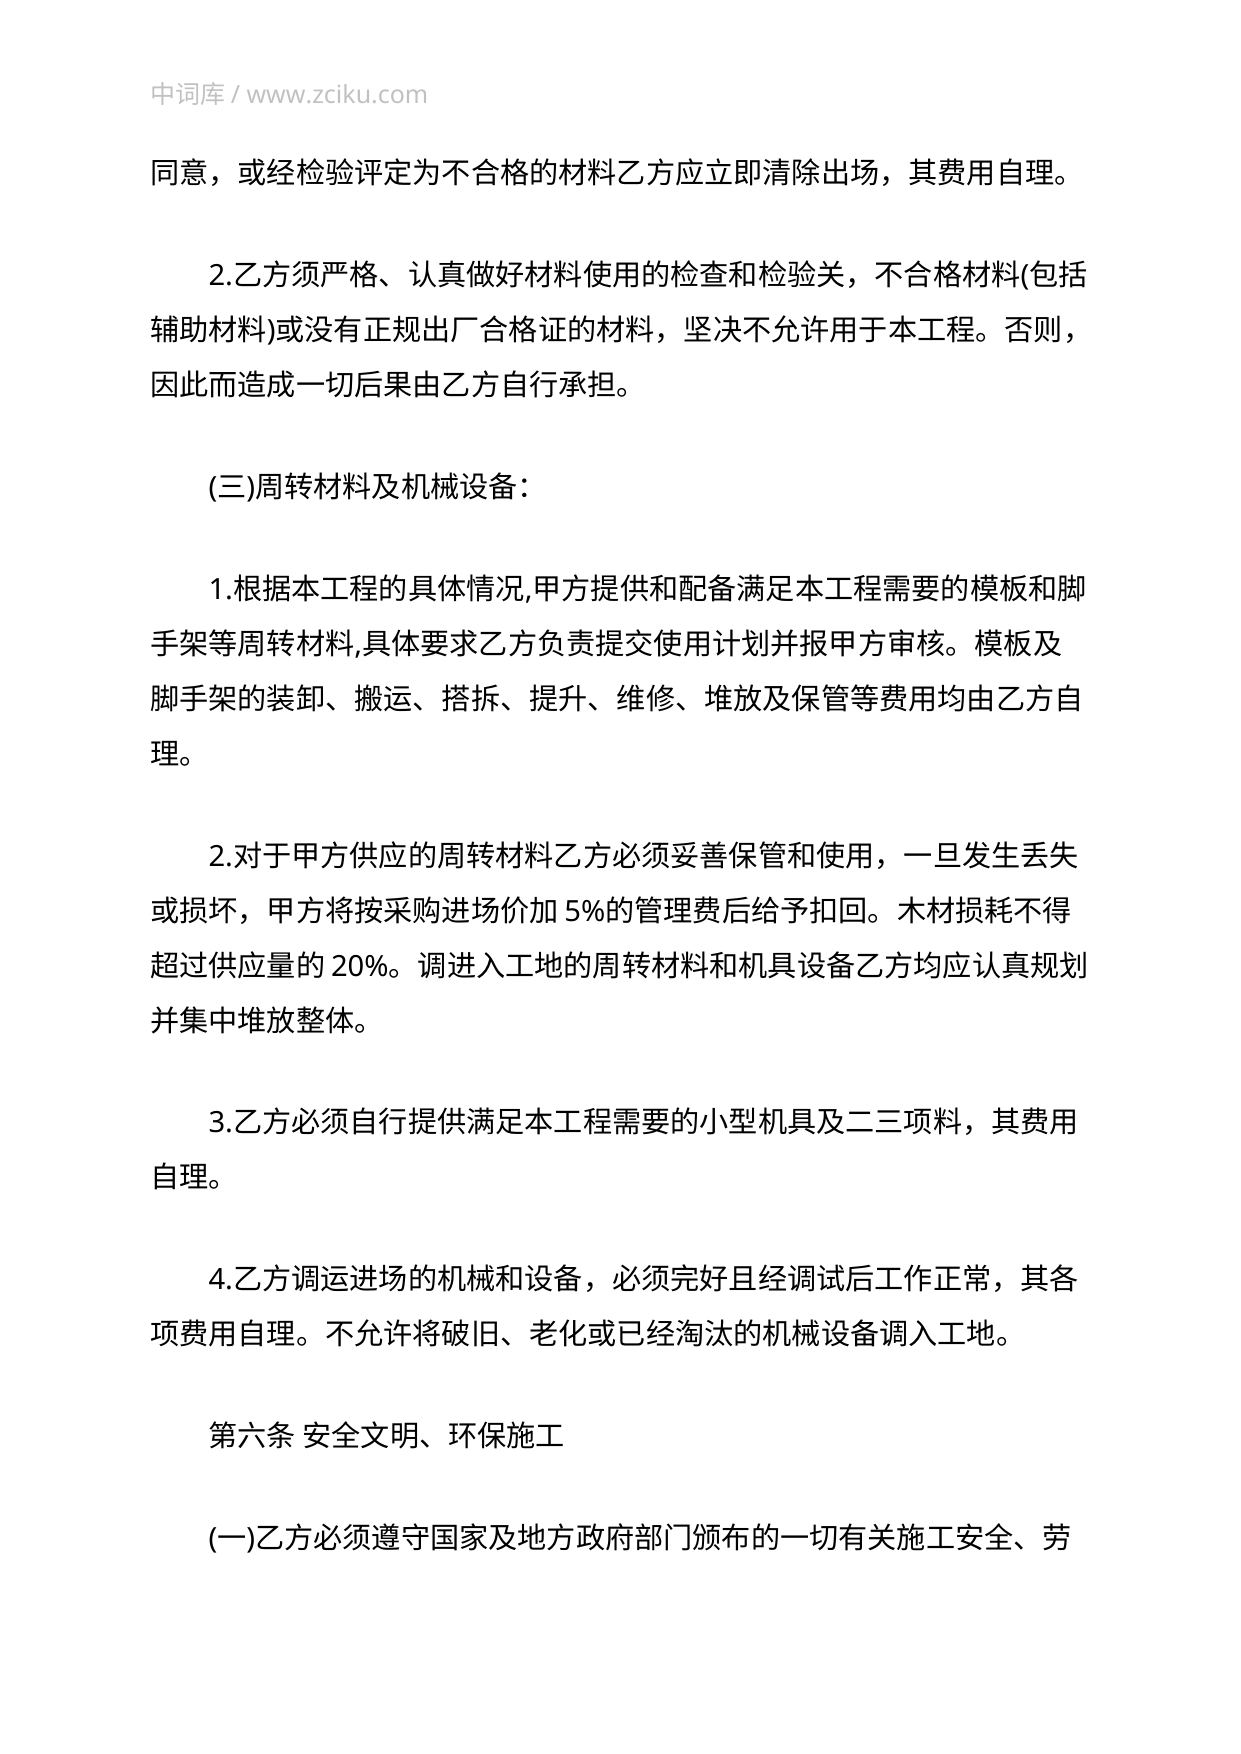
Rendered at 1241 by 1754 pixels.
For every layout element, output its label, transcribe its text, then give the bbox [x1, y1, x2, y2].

text 2.乙方须严格、认真做好材料使用的检查和检验关，不合格材料(包括辅助材料)或没有正规出厂合格证的材料，坚决不允许用于本工程。否则，因此而造成一切后果由乙方自行承担。 [150, 252, 1090, 404]
text 第六条 安全文明、环保施工 [150, 1412, 1090, 1455]
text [150, 1514, 1090, 1557]
text 1.根据本工程的具体情况,甲方提供和配备满足本工程需要的模板和脚手架等周转材料,具体要求乙方负责提交使用计划并报甲方审核。模板及脚手架的装卸、搬运、搭拆、提升、维修、堆放及保管等费用均由乙方自理。 [150, 566, 1090, 773]
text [150, 150, 1090, 192]
text 3.乙方必须自行提供满足本工程需要的小型机具及二三项料，其费用自理。 [150, 1099, 1090, 1196]
text (三)周转材料及机械设备： [150, 463, 1090, 506]
text 4.乙方调运进场的机械和设备，必须完好且经调试后工作正常，其各项费用自理。不允许将破旧、老化或已经淘汰的机械设备调入工地。 [150, 1256, 1090, 1353]
text 2.对于甲方供应的周转材料乙方必须妥善保管和使用，一旦发生丢失或损坏，甲方将按采购进场价加5%的管理费后给予扣回。木材损耗不得超过供应量的20%。调进入工地的周转材料和机具设备乙方均应认真规划并集中堆放整体。 [150, 832, 1090, 1039]
